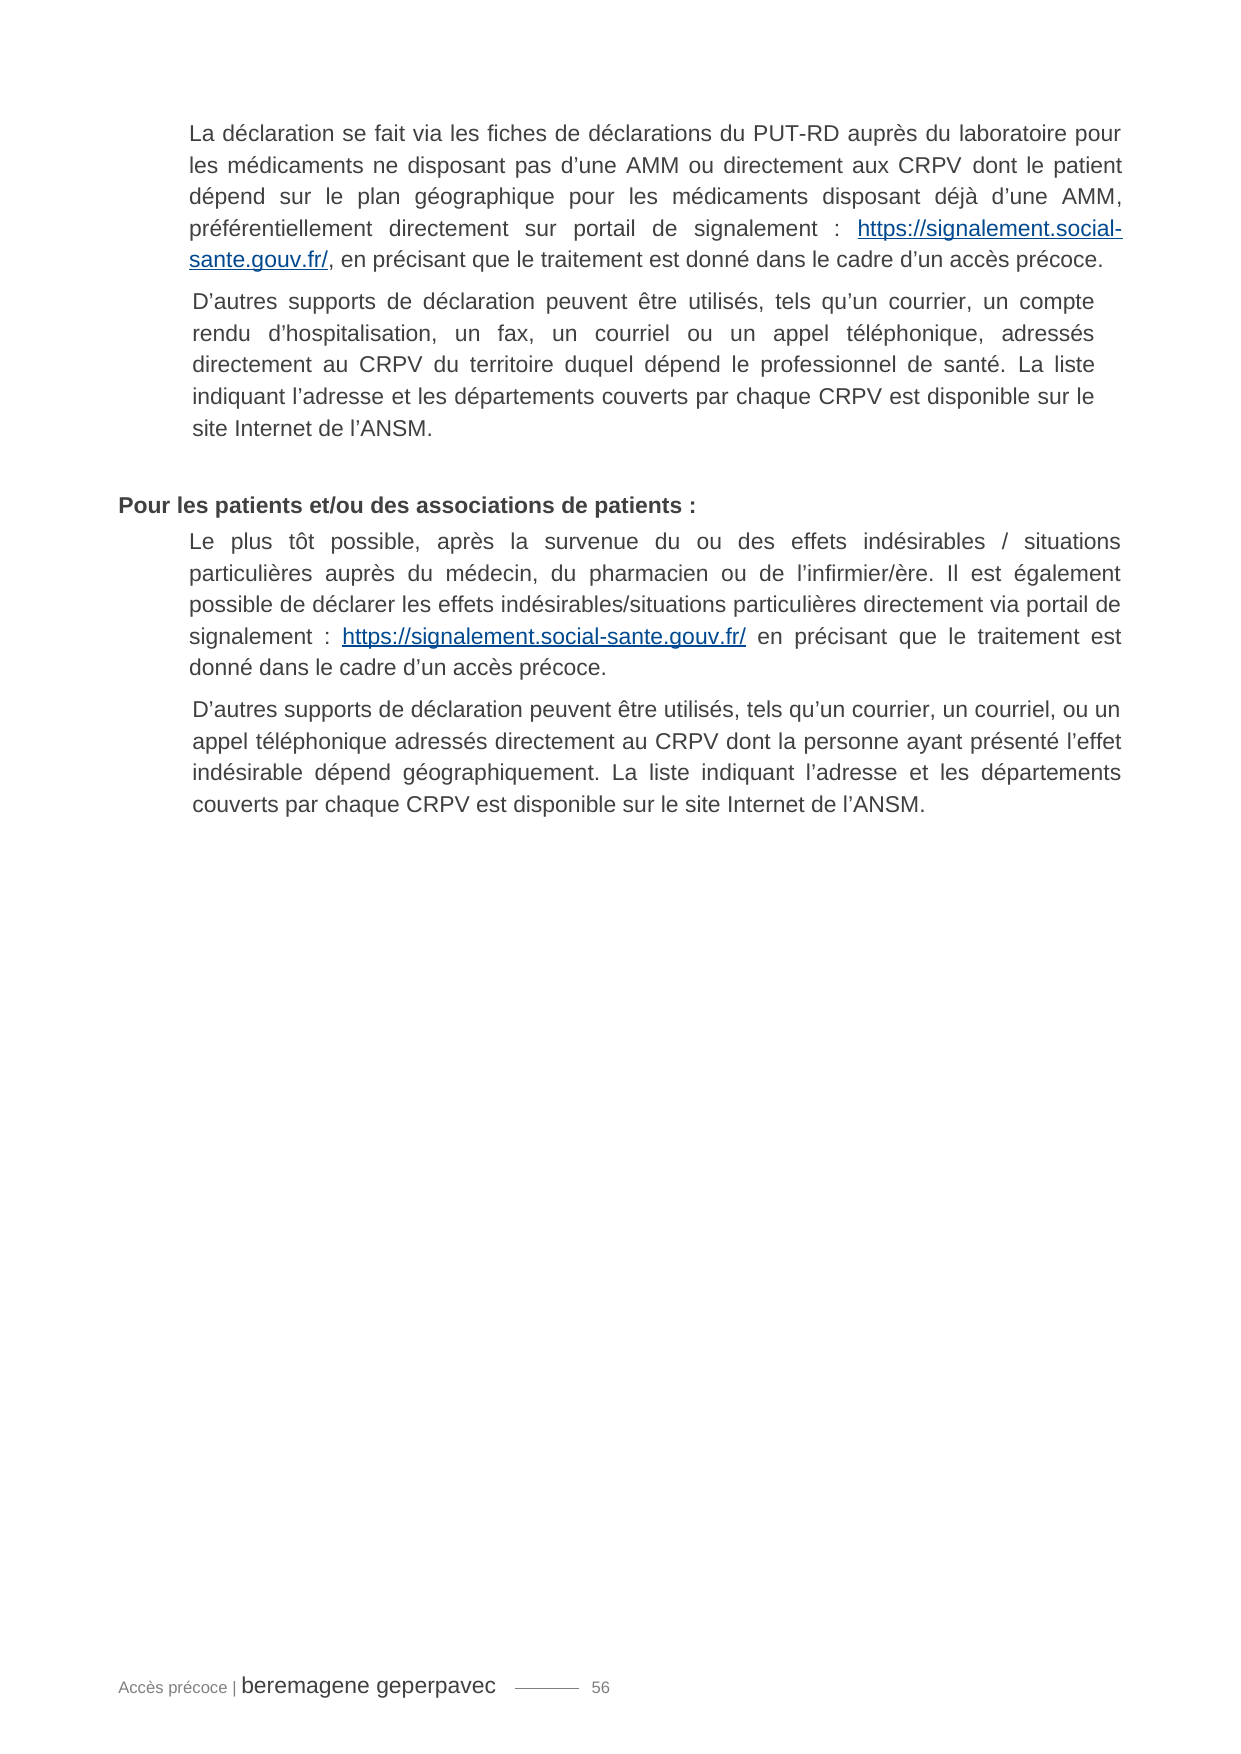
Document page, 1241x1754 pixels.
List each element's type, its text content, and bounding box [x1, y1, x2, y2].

list La déclaration se fait via les fiches de déclarations du PUT-RD auprès du laboratoire pour les médicaments ne disposant pas d’une AMM ou directement aux CRPV dont le patient dépend sur le plan géographique pour les médicaments disposant déjà d’une AMM, préférentiellement directement sur portail de signalement : https://signalement.social-sante.gouv.fr/, en précisant que le traitement est donné dans le cadre d’un accès précoce. [189, 120, 1122, 273]
list Le plus tôt possible, après la survenue du ou des effets indésirables / situations particulières auprès du médecin, du pharmacien ou de l’infirmier/ère. Il est également possible de déclarer les effets indésirables/situations particulières directement via portail de signalement : https://signalement.social-sante.gouv.fr/ en précisant que le traitement est donné dans le cadre d’un accès précoce. [189, 528, 1122, 681]
text D’autres supports de déclaration peuvent être utilisés, tels qu’un courrier, un courriel, ou un appel téléphonique adressés directement au CRPV dont la personne ayant présenté l’effet indésirable dépend géographiquement. La liste indiquant l’adresse et les départements couverts par chaque CRPV est disponible sur le site Internet de l’ANSM. [192, 696, 1122, 817]
list Pour les patients et/ou des associations de patients : [118, 492, 1122, 518]
text D’autres supports de déclaration peuvent être utilisés, tels qu’un courrier, un compte rendu d’hospitalisation, un fax, un courriel ou un appel téléphonique, adressés directement au CRPV du territoire duquel dépend le professionnel de santé. La liste indiquant l’adresse et les départements couverts par chaque CRPV est disponible sur le site Internet de l’ANSM. [192, 288, 1095, 441]
